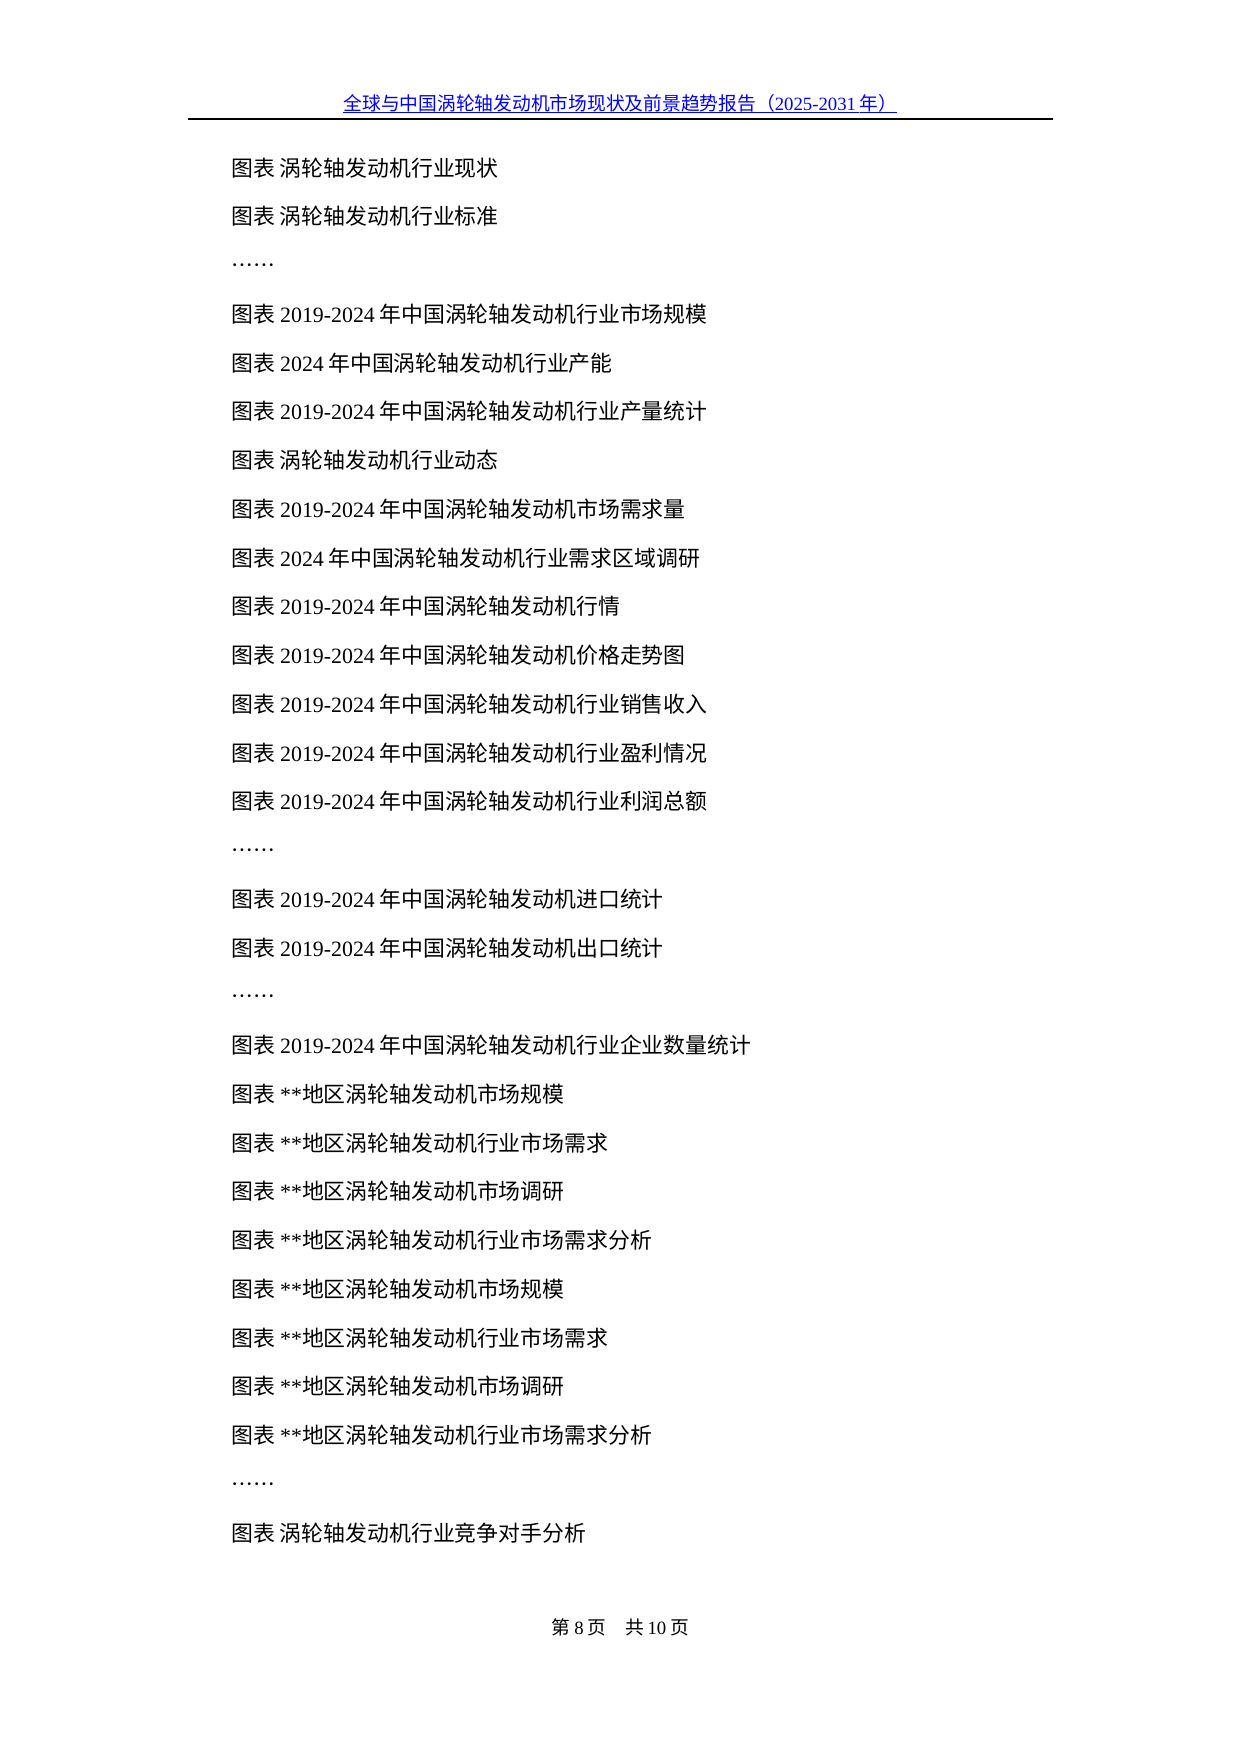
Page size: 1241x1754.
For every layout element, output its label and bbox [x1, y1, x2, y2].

text [187, 150, 1053, 1548]
